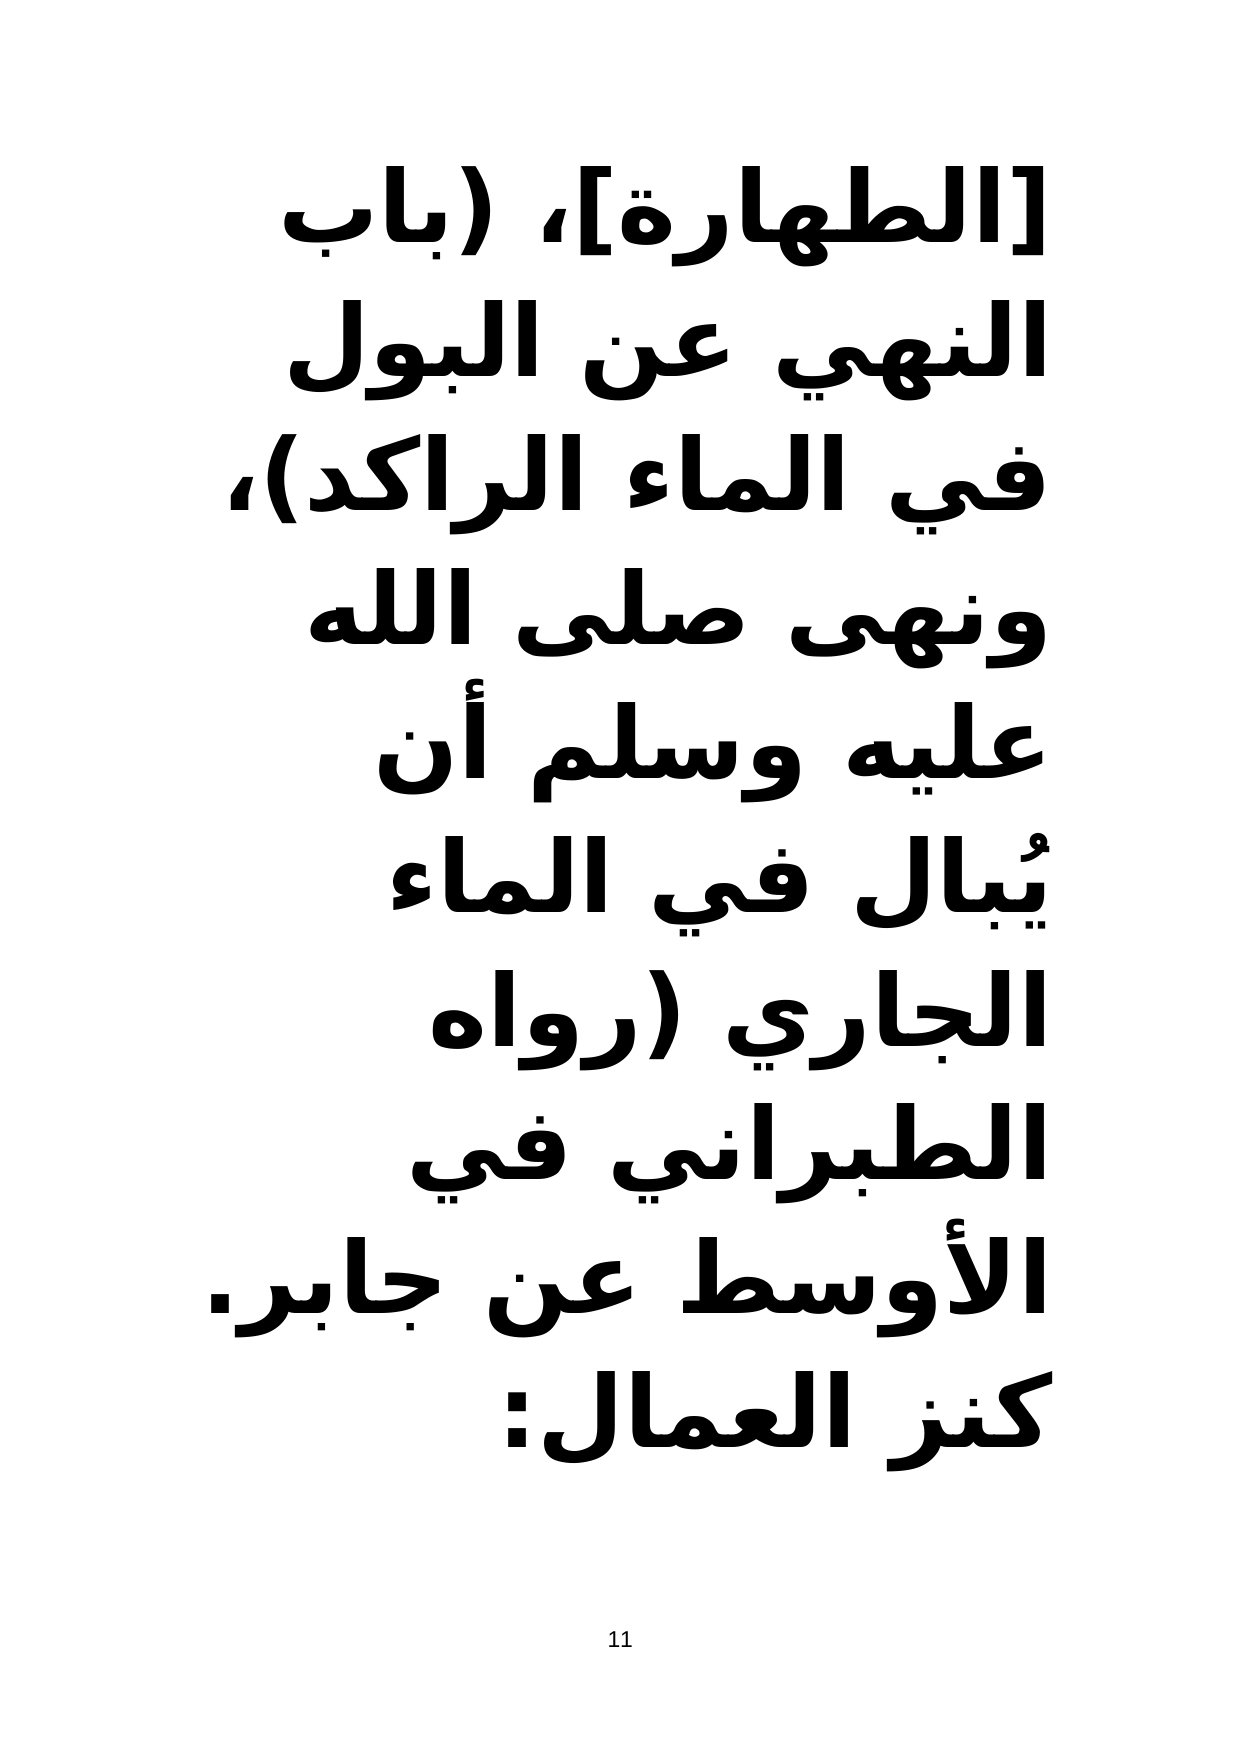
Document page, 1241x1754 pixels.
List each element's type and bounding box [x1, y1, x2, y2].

text [187, 150, 1053, 1471]
